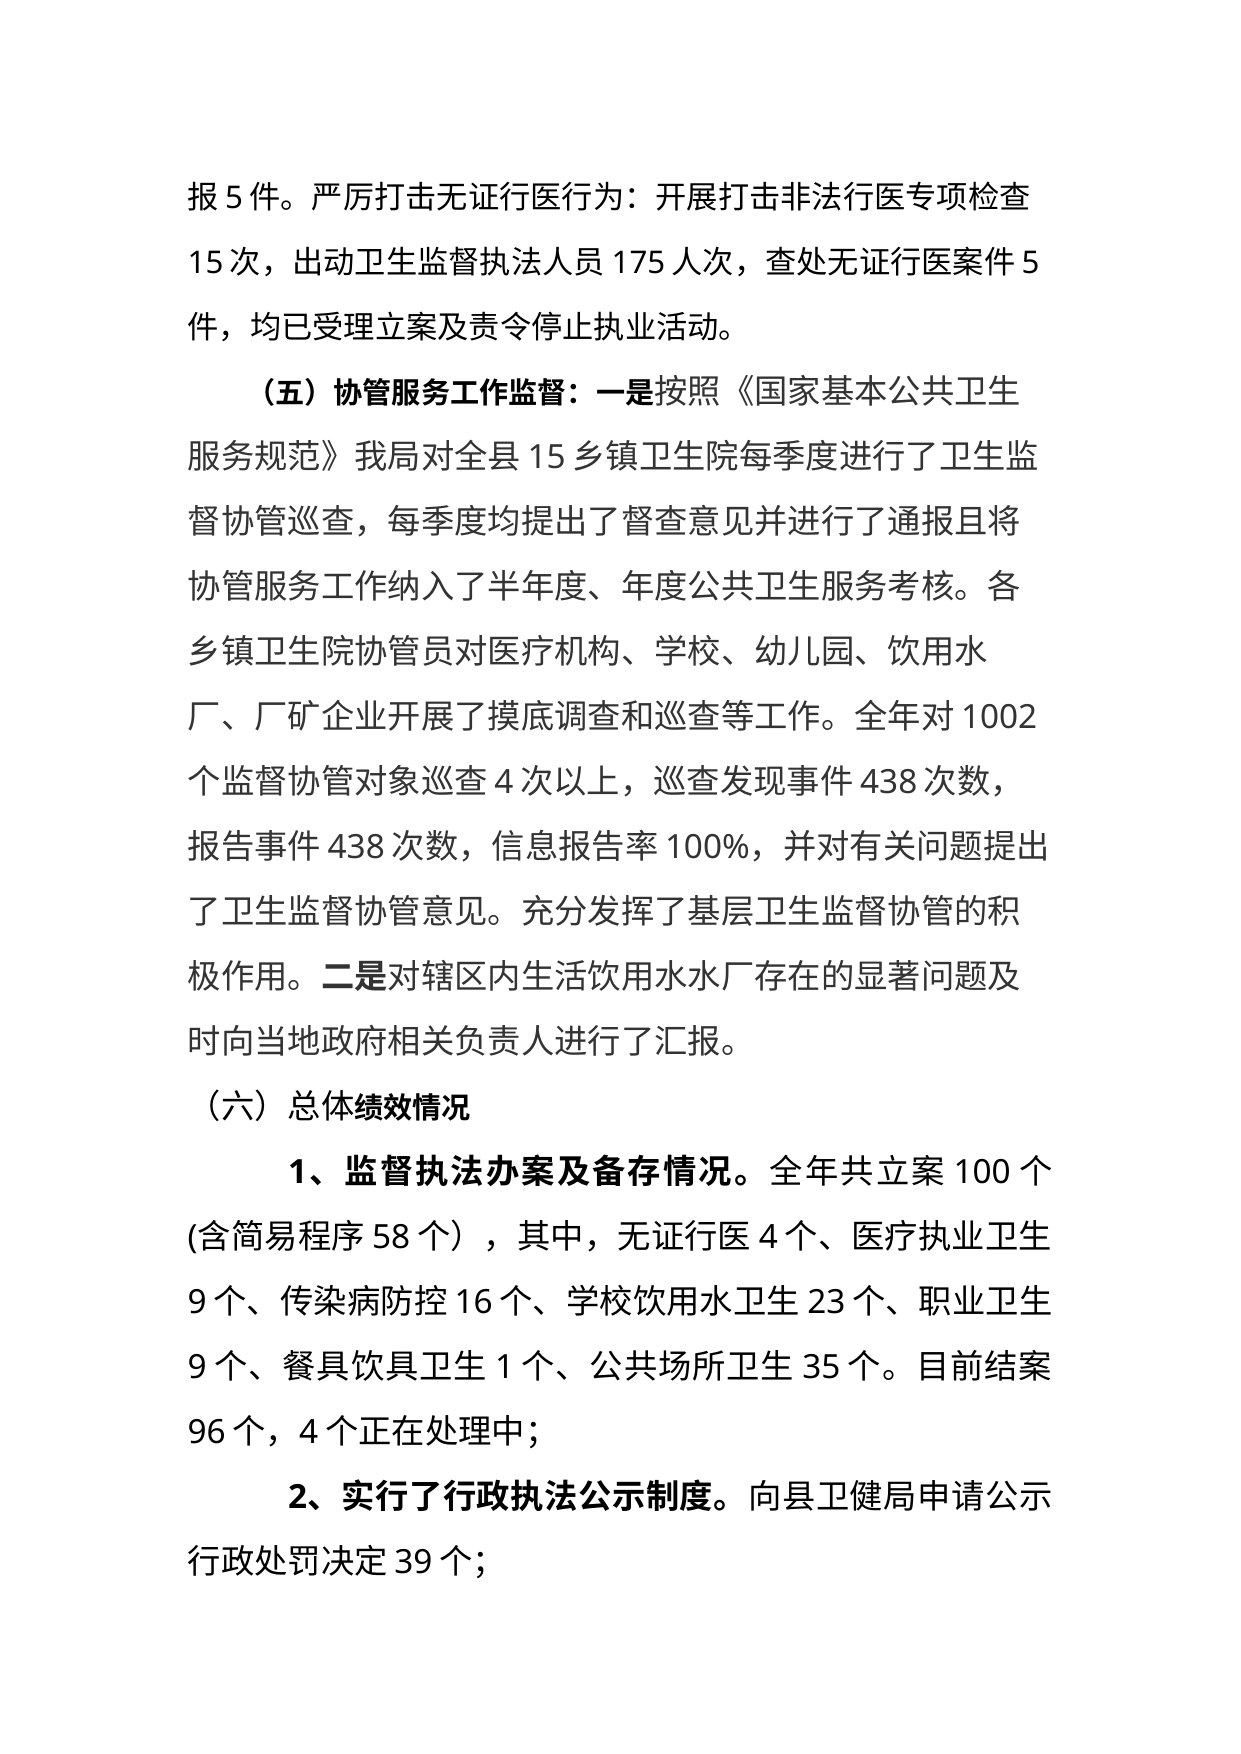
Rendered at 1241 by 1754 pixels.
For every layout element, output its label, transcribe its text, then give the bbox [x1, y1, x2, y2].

text 1、监督执法办案及备存情况。全年共立案100个(含简易程序58个），其中，无证行医4个、医疗执业卫生9个、传染病防控16个、学校饮用水卫生23个、职业卫生9个、餐具饮具卫生1个、公共场所卫生35个。目前结案96个，4个正在处理中； [187, 1137, 1053, 1462]
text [187, 162, 1053, 357]
text （六）总体绩效情况 [187, 1072, 1053, 1137]
text （五）协管服务工作监督：一是按照《国家基本公共卫生服务规范》我局对全县15乡镇卫生院每季度进行了卫生监督协管巡查，每季度均提出了督查意见并进行了通报且将协管服务工作纳入了半年度、年度公共卫生服务考核。各乡镇卫生院协管员对医疗机构、学校、幼儿园、饮用水厂、厂矿企业开展了摸底调查和巡查等工作。全年对1002个监督协管对象巡查4次以上，巡查发现事件438次数，报告事件438次数，信息报告率100%，并对有关问题提出了卫生监督协管意见。充分发挥了基层卫生监督协管的积极作用。二是对辖区内生活饮用水水厂存在的显著问题及时向当地政府相关负责人进行了汇报。 [187, 357, 1053, 1072]
text 2、实行了行政执法公示制度。向县卫健局申请公示行政处罚决定39个； [187, 1462, 1053, 1592]
